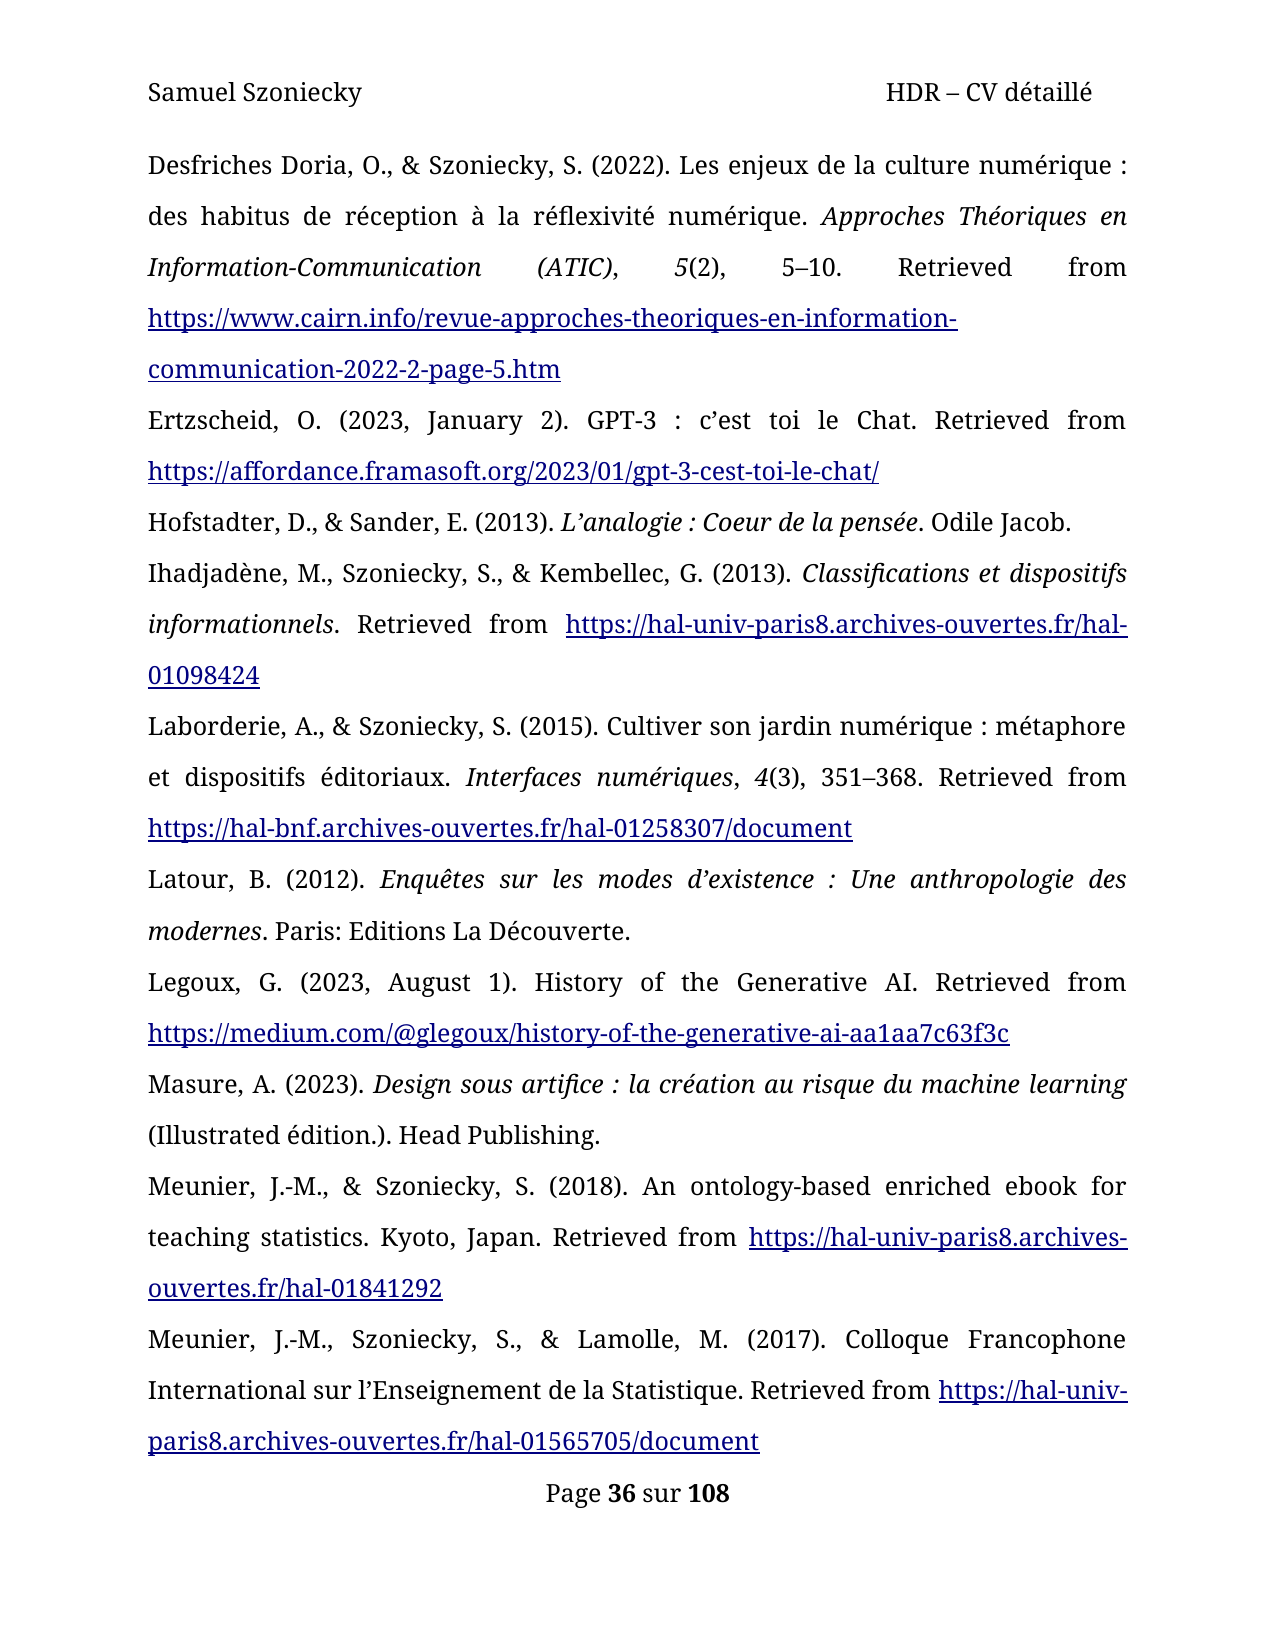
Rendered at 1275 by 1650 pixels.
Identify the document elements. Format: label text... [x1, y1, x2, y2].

text Meunier, J.-M., Szoniecky, S., & Lamolle, M. (2017). Colloque Francophone International sur l’Enseignement de la Statistique. Retrieved from https://hal-univ-paris8.archives-ouvertes.fr/hal-01565705/document [148, 1322, 1127, 1458]
text Legoux, G. (2023, August 1). History of the Generative AI. Retrieved from https://medium.com/@glegoux/history-of-the-generative-ai-aa1aa7c63f3c [148, 964, 1127, 1049]
text Laborderie, A., & Szoniecky, S. (2015). Cultiver son jardin numérique : métaphore et dispositifs éditoriaux. Interfaces numériques, 4(3), 351–368. Retrieved from https://hal-bnf.archives-ouvertes.fr/hal-01258307/document [148, 709, 1127, 845]
text Ihadjadène, M., Szoniecky, S., & Kembellec, G. (2013). Classifications et dispositifs informationnels. Retrieved from https://hal-univ-paris8.archives-ouvertes.fr/hal-01098424 [148, 556, 1127, 692]
text Ertzscheid, O. (2023, January 2). GPT-3 : c’est toi le Chat. Retrieved from https://affordance.framasoft.org/2023/01/gpt-3-cest-toi-le-chat/ [148, 403, 1127, 488]
text Hofstadter, D., & Sander, E. (2013). L’analogie : Coeur de la pensée. Odile Jacob. [148, 505, 1127, 539]
text Meunier, J.-M., & Szoniecky, S. (2018). An ontology-based enriched ebook for teaching statistics. Kyoto, Japan. Retrieved from https://hal-univ-paris8.archives-ouvertes.fr/hal-01841292 [148, 1168, 1127, 1304]
text Latour, B. (2012). Enquêtes sur les modes d’existence : Une anthropologie des modernes. Paris: Editions La Découverte. [148, 862, 1127, 947]
text Masure, A. (2023). Design sous artifice : la création au risque du machine learning (Illustrated édition.). Head Publishing. [148, 1066, 1127, 1151]
text Desfriches Doria, O., & Szoniecky, S. (2022). Les enjeux de la culture numérique : des habitus de réception à la réflexivité numérique. Approches Théoriques en Information-Communication (ATIC), 5(2), 5–10. Retrieved from https://www.cairn.info/revue-approches-theoriques-en-information-communication-2022-2-page-5.htm [148, 148, 1127, 386]
